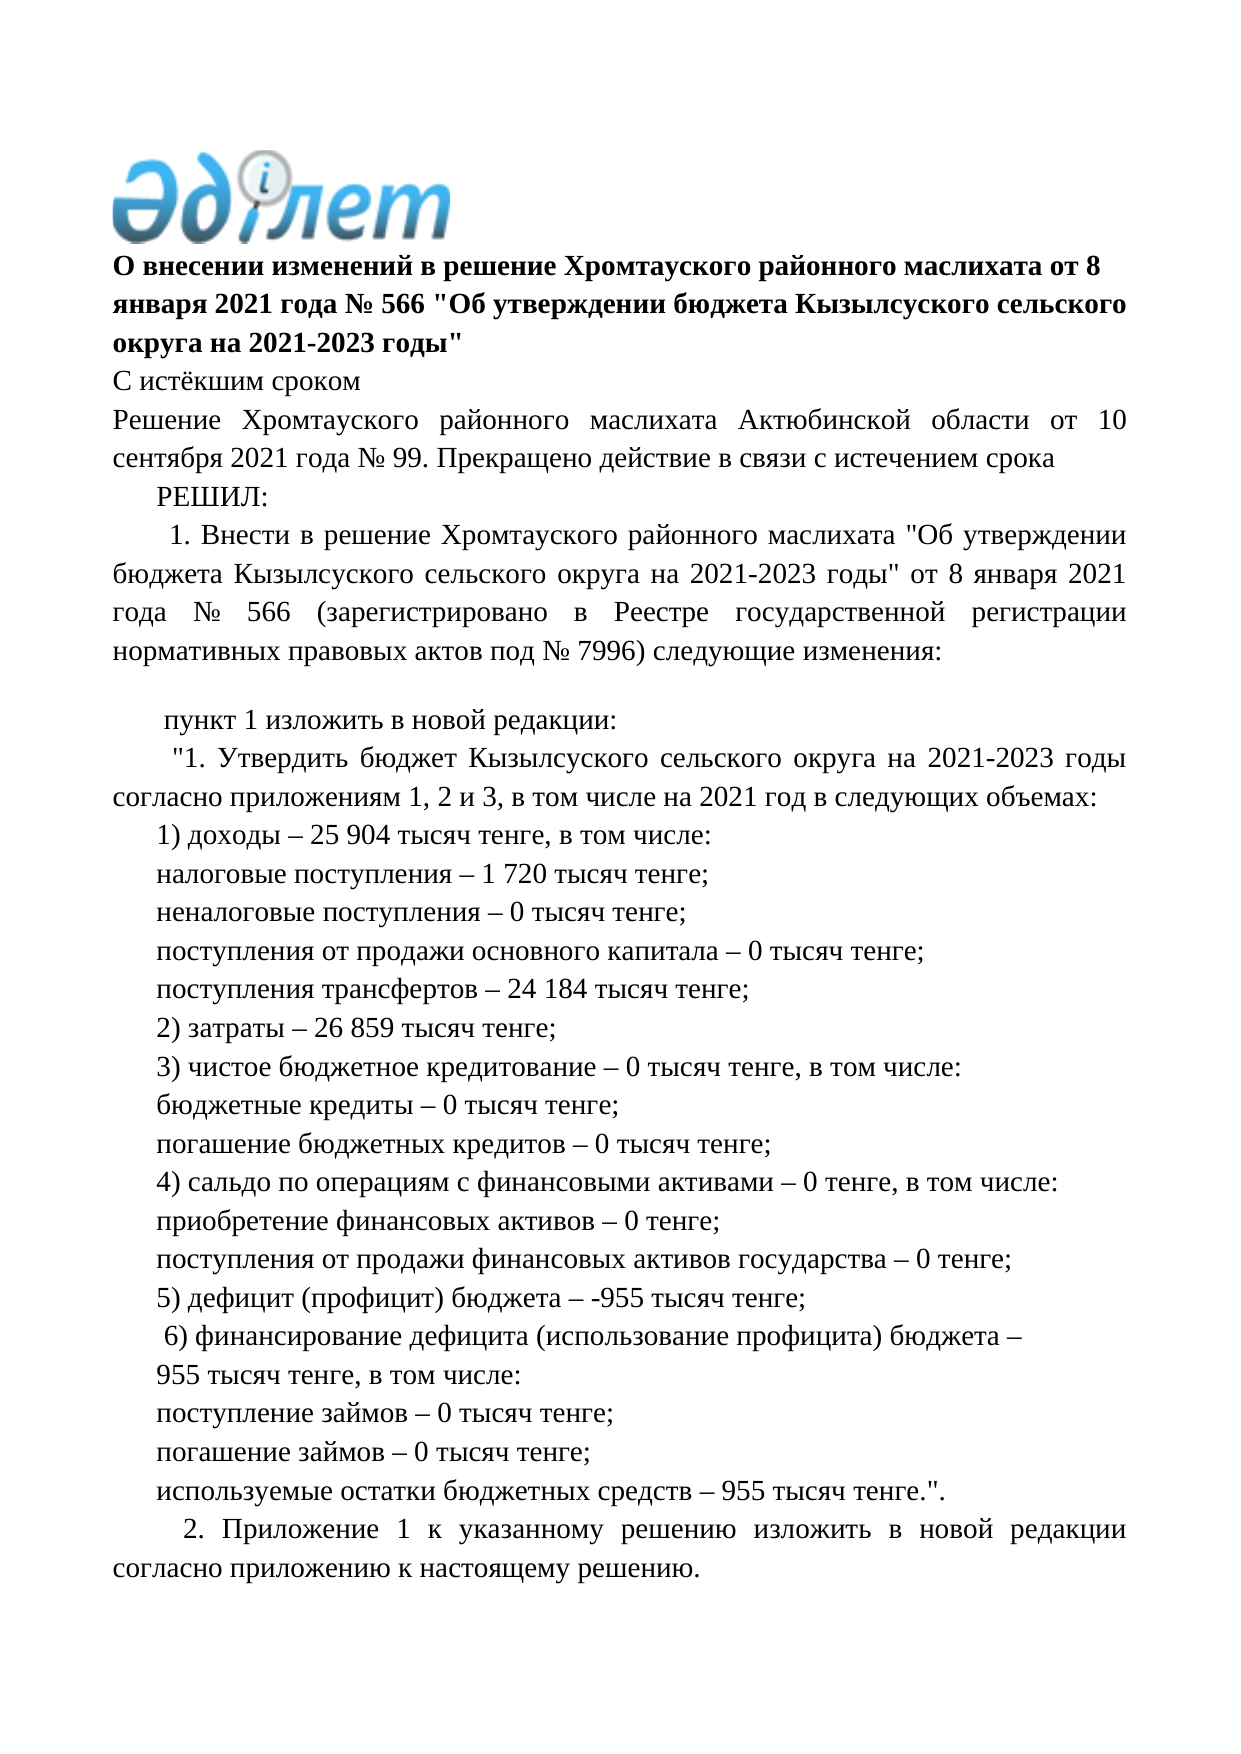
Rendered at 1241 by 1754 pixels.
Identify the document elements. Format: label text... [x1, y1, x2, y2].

text погашение бюджетных кредитов – 0 тысяч тенге; [112, 1126, 1128, 1159]
text 6) финансирование дефицита (использование профицита) бюджета – [112, 1318, 1128, 1352]
text РЕШИЛ: [112, 479, 1128, 512]
text поступления трансфертов – 24 184 тысяч тенге; [112, 972, 1128, 1005]
text 1. Внести в решение Хромтауского районного маслихата "Об утверждении бюджета Кызылсуского сельского округа на 2021-2023 годы" от 8 января 2021 года № 566 (зарегистрировано в Реестре государственной регистрации нормативных правовых актов под № 7996) следующие изменения: [112, 517, 1128, 667]
text 1) доходы – 25 904 тысяч тенге, в том числе: [112, 817, 1128, 851]
text поступления от продажи основного капитала – 0 тысяч тенге; [112, 933, 1128, 967]
text неналоговые поступления – 0 тысяч тенге; [112, 894, 1128, 928]
text 2. Приложение 1 к указанному решению изложить в новой редакции согласно приложению к настоящему решению. [112, 1511, 1128, 1583]
text приобретение финансовых активов – 0 тенге; [112, 1203, 1128, 1236]
text бюджетные кредиты – 0 тысяч тенге; [112, 1087, 1128, 1121]
text поступление займов – 0 тысяч тенге; [112, 1396, 1128, 1429]
text 2) затраты – 26 859 тысяч тенге; [112, 1010, 1128, 1044]
text 955 тысяч тенге, в том числе: [112, 1357, 1128, 1391]
text О внесении изменений в решение Хромтауского районного маслихата от 8 января 2021 года № 566 "Об утверждении бюджета Кызылсуского сельского округа на 2021-2023 годы" [112, 248, 1128, 358]
text 4) сальдо по операциям с финансовыми активами – 0 тенге, в том числе: [112, 1164, 1128, 1198]
text используемые остатки бюджетных средств – 955 тысяч тенге.". [112, 1473, 1128, 1506]
text Решение Хромтауского районного маслихата Актюбинской области от 10 сентября 2021 года № 99. Прекращено действие в связи с истечением срока [112, 402, 1128, 474]
text "1. Утвердить бюджет Кызылсуского сельского округа на 2021-2023 годы согласно приложениям 1, 2 и 3, в том числе на 2021 год в следующих объемах: [112, 740, 1128, 812]
text налоговые поступления – 1 720 тысяч тенге; [112, 856, 1128, 889]
picture [112, 150, 451, 244]
text 5) дефицит (профицит) бюджета – -955 тысяч тенге; [112, 1280, 1128, 1313]
text поступления от продажи финансовых активов государства – 0 тенге; [112, 1241, 1128, 1275]
text пункт 1 изложить в новой редакции: [112, 702, 1128, 735]
text погашение займов – 0 тысяч тенге; [112, 1434, 1128, 1468]
text 3) чистое бюджетное кредитование – 0 тысяч тенге, в том числе: [112, 1049, 1128, 1082]
text С истёкшим сроком [112, 363, 1128, 397]
